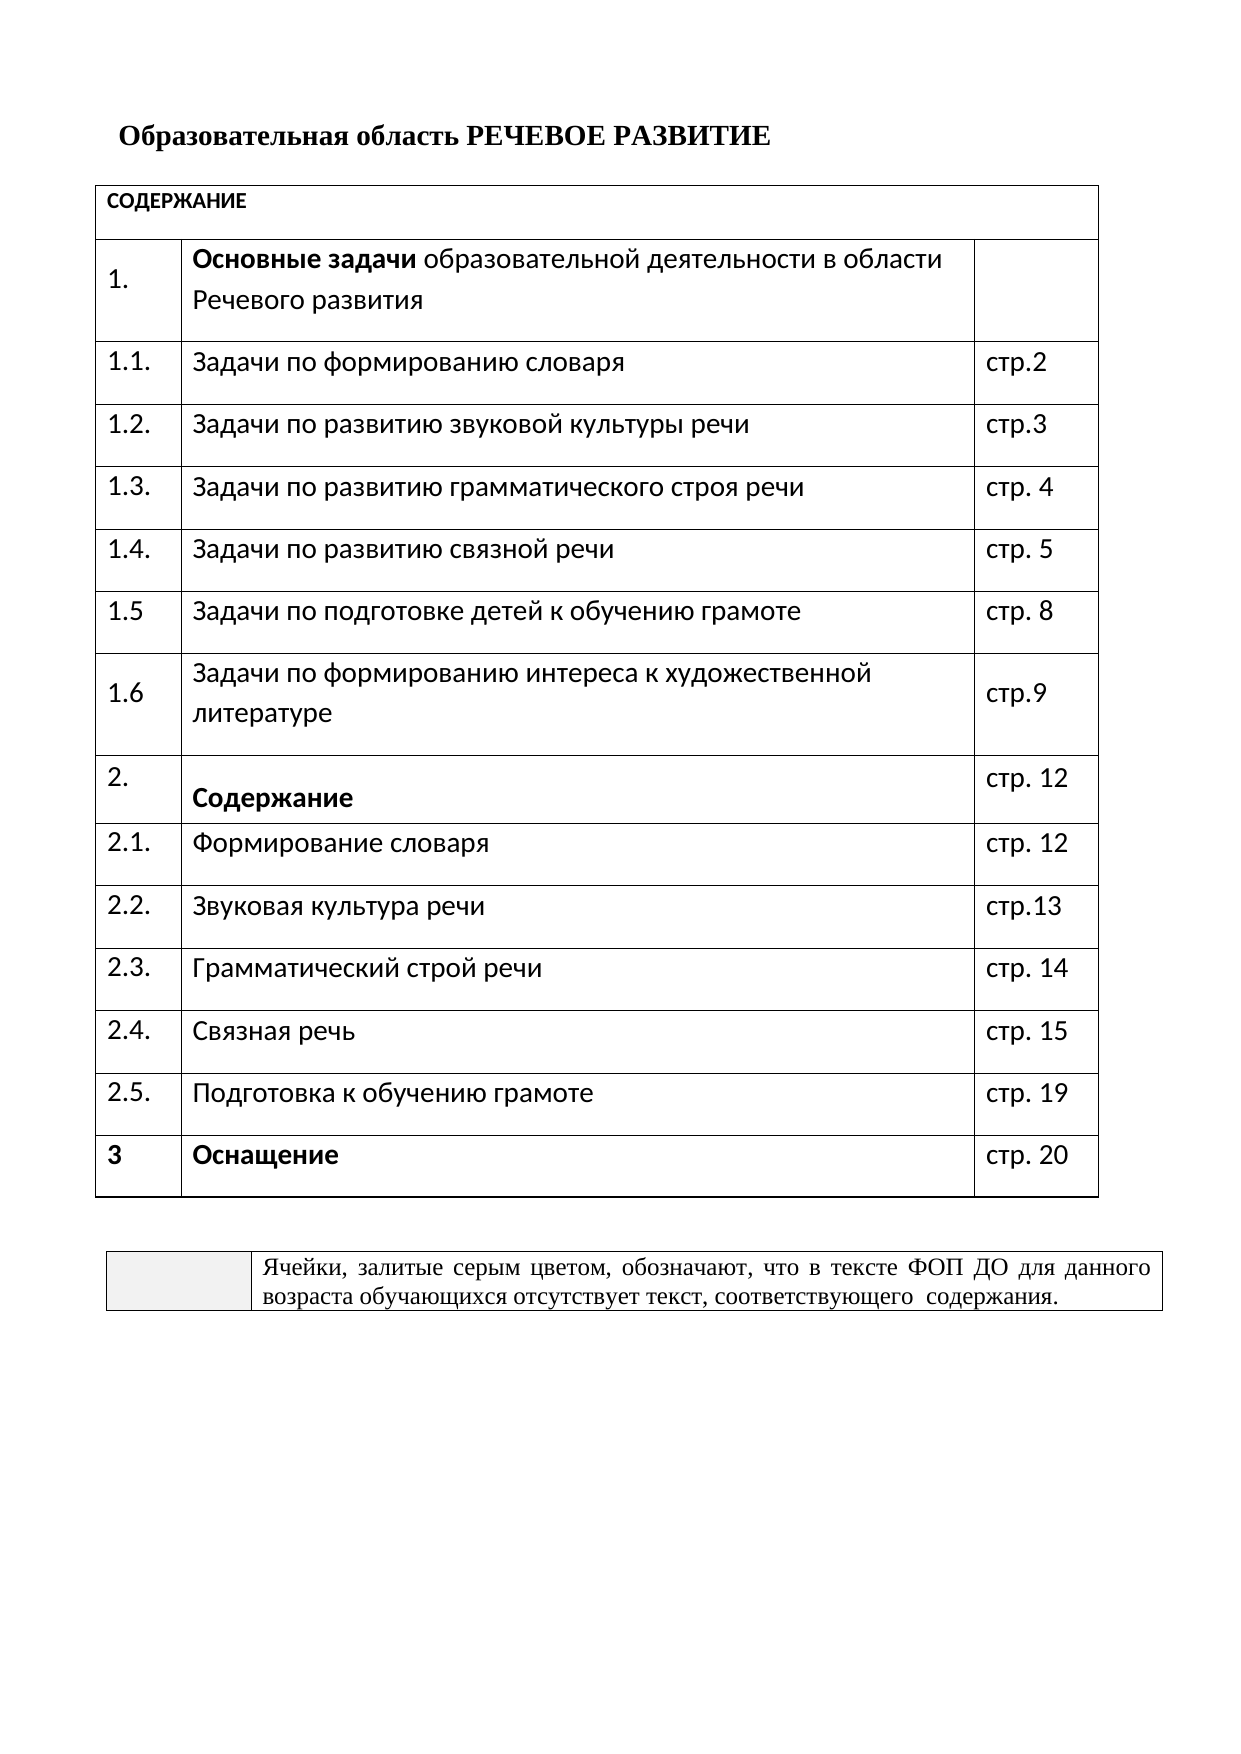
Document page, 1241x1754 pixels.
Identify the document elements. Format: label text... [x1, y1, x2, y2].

table_cell стр. 15 [975, 1011, 1098, 1072]
table_cell 1.6 [96, 654, 181, 755]
table_cell [96, 240, 181, 341]
table_cell [96, 1011, 181, 1072]
table_cell [96, 530, 181, 591]
table_cell Звуковая культура речи [182, 886, 974, 947]
table_cell Связная речь [182, 1011, 974, 1072]
table_cell Задачи по развитию звуковой культуры речи [182, 405, 974, 466]
table_header [107, 1252, 251, 1310]
table_cell [96, 886, 181, 947]
table_cell стр. 12 [975, 756, 1098, 822]
table_cell Основные задачи образовательной деятельности в области Речевого развития [182, 240, 974, 341]
table_cell [975, 240, 1098, 341]
table_cell [96, 467, 181, 529]
table_cell стр. 20 [975, 1136, 1098, 1196]
table_cell стр. 12 [975, 824, 1098, 885]
table_cell стр.3 [975, 405, 1098, 466]
table_cell 3 [96, 1136, 181, 1196]
table_cell Задачи по развитию связной речи [182, 530, 974, 591]
table_cell Оснащение [182, 1136, 974, 1196]
table_cell [96, 756, 181, 822]
table_cell [96, 949, 181, 1010]
table_cell [96, 405, 181, 466]
table_cell Подготовка к обучению грамоте [182, 1074, 974, 1135]
table_cell 1.5 [96, 592, 181, 653]
table_cell стр.13 [975, 886, 1098, 947]
table_cell Задачи по развитию грамматического строя речи [182, 467, 974, 529]
table_cell Грамматический строй речи [182, 949, 974, 1010]
table_cell стр. 19 [975, 1074, 1098, 1135]
table_cell [96, 824, 181, 885]
table_header СОДЕРЖАНИЕ [96, 186, 1098, 239]
table_cell Задачи по формированию словаря [182, 342, 974, 404]
text Образовательная область РЕЧЕВОЕ РАЗВИТИЕ [118, 118, 1152, 152]
table_cell стр. 5 [975, 530, 1098, 591]
table_cell стр.2 [975, 342, 1098, 404]
table_cell [96, 1074, 181, 1135]
table_header Ячейки, залитые серым цветом, обозначают, что в тексте ФОП ДО для данного возраста обучающихся отсутствует текст, соответствующего содержания. [252, 1252, 1162, 1310]
table_cell [96, 342, 181, 404]
table_cell Содержание [182, 756, 974, 822]
table_cell Задачи по подготовке детей к обучению грамоте [182, 592, 974, 653]
table_cell стр.9 [975, 654, 1098, 755]
table_cell Задачи по формированию интереса к художественной литературе [182, 654, 974, 755]
table_cell стр. 4 [975, 467, 1098, 529]
table_cell Формирование словаря [182, 824, 974, 885]
table_cell стр. 14 [975, 949, 1098, 1010]
table_cell стр. 8 [975, 592, 1098, 653]
